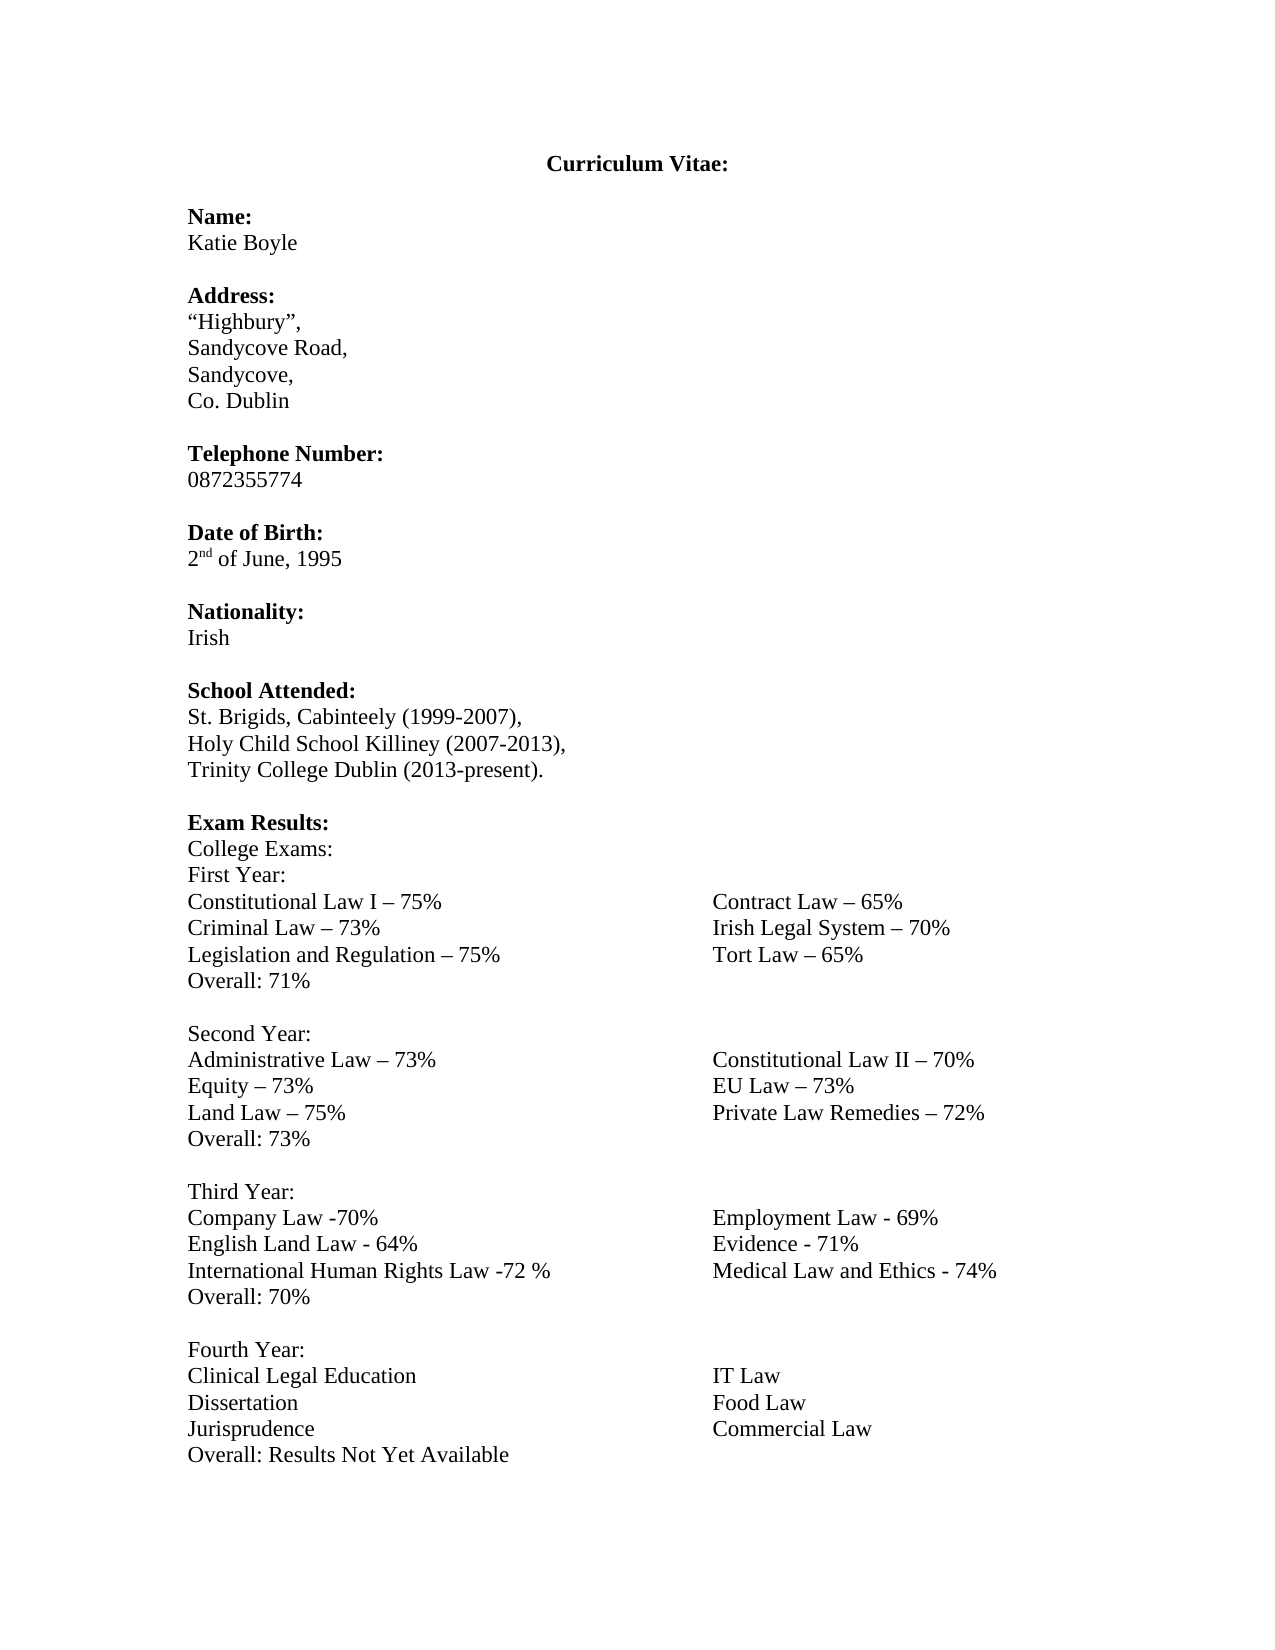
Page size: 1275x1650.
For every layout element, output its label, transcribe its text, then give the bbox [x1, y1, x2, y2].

text Fourth Year: [187, 1336, 1087, 1362]
text Overall: Results Not Yet Available [187, 1441, 1087, 1468]
text Jurisprudence Commercial Law [187, 1415, 1087, 1441]
text Date of Birth: [187, 519, 1087, 545]
text College Exams: [187, 835, 1087, 862]
text School Attended: [187, 677, 1087, 703]
text First Year: [187, 862, 1087, 888]
text Criminal Law – 73% Irish Legal System – 70% [187, 914, 1087, 941]
text Clinical Legal Education IT Law [187, 1362, 1087, 1389]
text “Highbury”, [187, 308, 1087, 334]
text Holy Child School Killiney (2007-2013), [187, 730, 1087, 756]
text Legislation and Regulation – 75% Tort Law – 65% [187, 941, 1087, 967]
text Administrative Law – 73% Constitutional Law II – 70% [187, 1046, 1087, 1072]
text Name: [187, 203, 1087, 229]
text Overall: 71% [187, 967, 1087, 993]
text Telephone Number: [187, 440, 1087, 466]
text Equity – 73% EU Law – 73% [187, 1072, 1087, 1099]
text Irish [187, 624, 1087, 651]
text Nationality: [187, 598, 1087, 624]
text Third Year: [187, 1178, 1087, 1204]
text 0872355774 [187, 466, 1087, 493]
text Dissertation Food Law [187, 1389, 1087, 1415]
text English Land Law - 64% Evidence - 71% [187, 1231, 1087, 1257]
text St. Brigids, Cabinteely (1999-2007), [187, 703, 1087, 730]
text Sandycove Road, [187, 334, 1087, 361]
text Trinity College Dublin (2013-present). [187, 756, 1087, 782]
text 2nd of June, 1995 [187, 545, 1087, 572]
text Overall: 73% [187, 1125, 1087, 1151]
text Constitutional Law I – 75% Contract Law – 65% [187, 888, 1087, 914]
text Land Law – 75% Private Law Remedies – 72% [187, 1099, 1087, 1125]
text Company Law -70% Employment Law - 69% [187, 1204, 1087, 1231]
text Overall: 70% [187, 1283, 1087, 1309]
text Katie Boyle [187, 229, 1087, 255]
text Co. Dublin [187, 387, 1087, 413]
text Curriculum Vitae: [187, 150, 1087, 176]
text Sandycove, [187, 361, 1087, 387]
text Exam Results: [187, 809, 1087, 835]
text Second Year: [187, 1020, 1087, 1046]
text International Human Rights Law -72 % Medical Law and Ethics - 74% [187, 1257, 1087, 1283]
text Address: [187, 282, 1087, 308]
